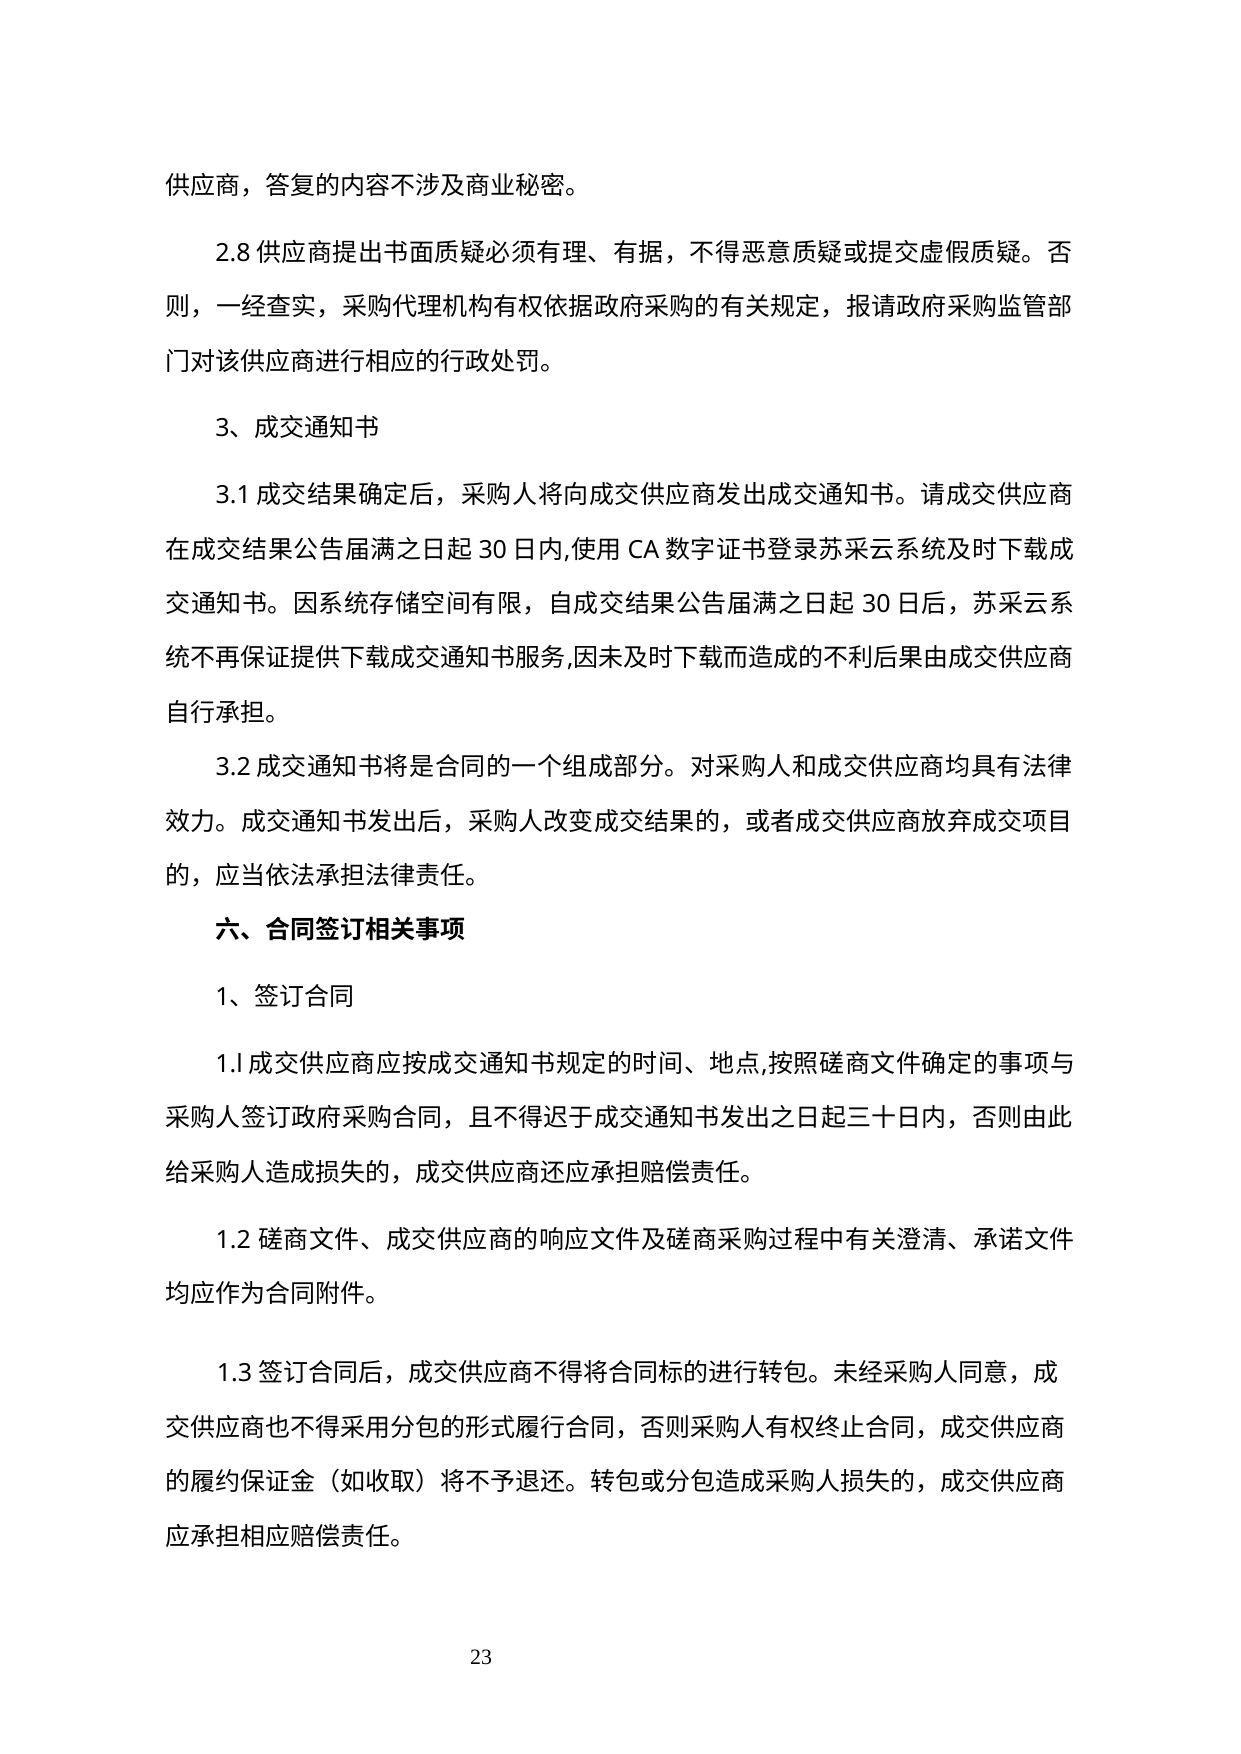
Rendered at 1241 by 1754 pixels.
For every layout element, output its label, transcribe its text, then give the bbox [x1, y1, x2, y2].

text 六、合同签订相关事项 [165, 910, 1075, 946]
text 1.l成交供应商应按成交通知书规定的时间、地点,按照磋商文件确定的事项与采购人签订政府采购合同，且不得迟于成交通知书发出之日起三十日内，否则由此给采购人造成损失的，成交供应商还应承担赔偿责任。 [165, 1043, 1075, 1188]
text 1.3 签订合同后，成交供应商不得将合同标的进行转包。未经采购人同意，成交供应商也不得采用分包的形式履行合同，否则采购人有权终止合同，成交供应商的履约保证金（如收取）将不予退还。转包或分包造成采购人损失的，成交供应商应承担相应赔偿责任。 [165, 1353, 1075, 1552]
text 1、签订合同 [165, 977, 1075, 1013]
text 2.8供应商提出书面质疑必须有理、有据，不得恶意质疑或提交虚假质疑。否则，一经查实，采购代理机构有权依据政府采购的有关规定，报请政府采购监管部门对该供应商进行相应的行政处罚。 [165, 232, 1075, 377]
text 3.2成交通知书将是合同的一个组成部分。对采购人和成交供应商均具有法律效力。成交通知书发出后，采购人改变成交结果的，或者成交供应商放弃成交项目的，应当依法承担法律责任。 [165, 747, 1075, 892]
text 3、成交通知书 [165, 408, 1075, 444]
text 3.1成交结果确定后，采购人将向成交供应商发出成交通知书。请成交供应商在成交结果公告届满之日起30日内,使用CA数字证书登录苏采云系统及时下载成交通知书。因系统存储空间有限，自成交结果公告届满之日起30日后，苏采云系统不再保证提供下载成交通知书服务,因未及时下载而造成的不利后果由成交供应商自行承担。 [165, 475, 1075, 728]
text 1.2 磋商文件、成交供应商的响应文件及磋商采购过程中有关澄清、承诺文件均应作为合同附件。 [165, 1219, 1075, 1310]
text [165, 165, 1075, 202]
